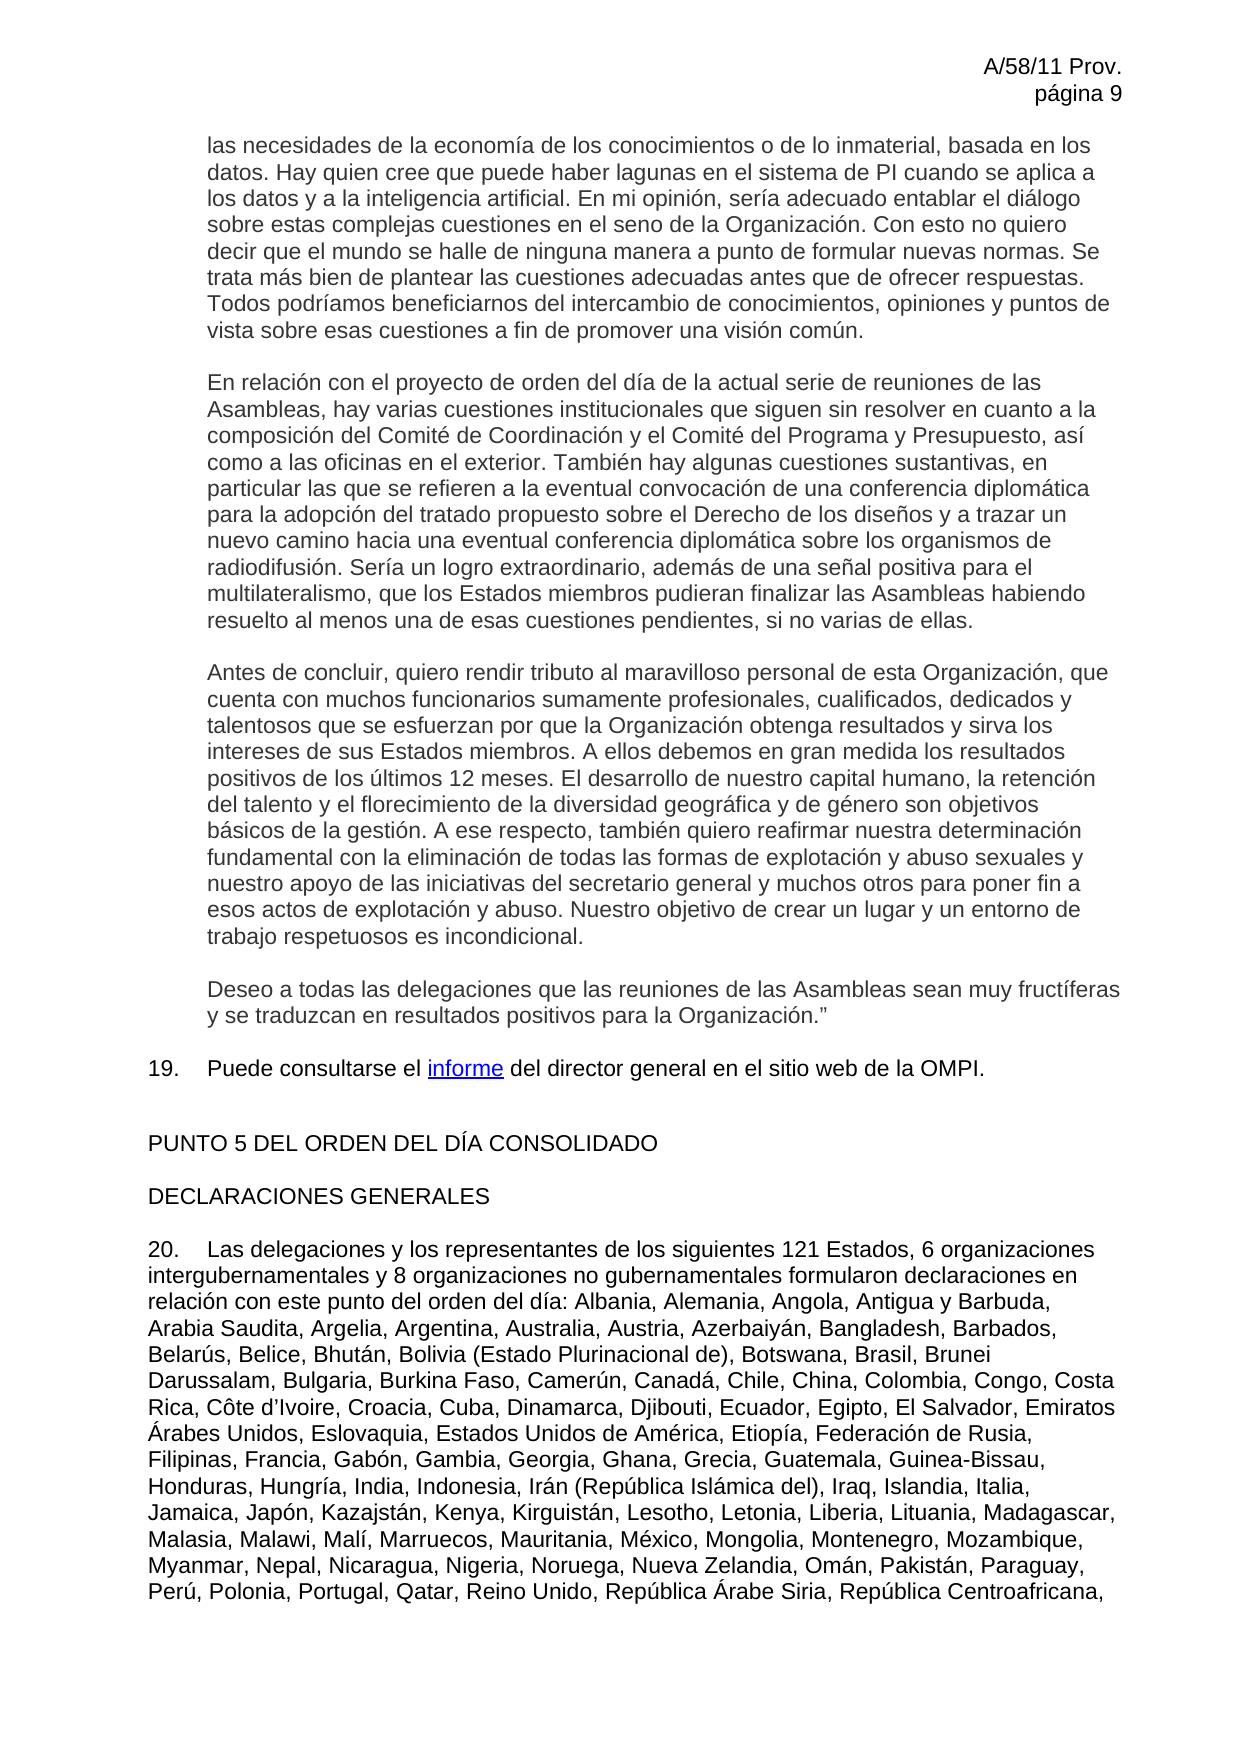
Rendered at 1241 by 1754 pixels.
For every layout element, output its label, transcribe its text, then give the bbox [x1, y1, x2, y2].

text En relación con el proyecto de orden del día de la actual serie de reuniones de las Asambleas, hay varias cuestiones institucionales que siguen sin resolver en cuanto a la composición del Comité de Coordinación y el Comité del Programa y Presupuesto, así como a las oficinas en el exterior. También hay algunas cuestiones sustantivas, en particular las que se refieren a la eventual convocación de una conferencia diplomática para la adopción del tratado propuesto sobre el Derecho de los diseños y a trazar un nuevo camino hacia una eventual conferencia diplomática sobre los organismos de radiodifusión. Sería un logro extraordinario, además de una señal positiva para el multilateralismo, que los Estados miembros pudieran finalizar las Asambleas habiendo resuelto al menos una de esas cuestiones pendientes, si no varias de ellas. [207, 369, 1122, 633]
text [207, 132, 1122, 343]
text Antes de concluir, quiero rendir tributo al maravilloso personal de esta Organización, que cuenta con muchos funcionarios sumamente profesionales, cualificados, dedicados y talentosos que se esfuerzan por que la Organización obtenga resultados y sirva los intereses de sus Estados miembros. A ellos debemos en gran medida los resultados positivos de los últimos 12 meses. El desarrollo de nuestro capital humano, la retención del talento y el florecimiento de la diversidad geográfica y de género son objetivos básicos de la gestión. A ese respecto, también quiero reafirmar nuestra determinación fundamental con la eliminación de todas las formas de explotación y abuso sexuales y nuestro apoyo de las iniciativas del secretario general y muchos otros para poner fin a esos actos de explotación y abuso. Nuestro objetivo de crear un lugar y un entorno de trabajo respetuosos es incondicional. [207, 659, 1122, 949]
text DECLARACIONES GENERALES [148, 1183, 1122, 1209]
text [148, 1236, 1122, 1604]
text Puede consultarse el informe del director general en el sitio web de la OMPI. [148, 1054, 1122, 1081]
text PUNTO 5 DEL ORDEN DEL DÍA CONSOLIDADO [148, 1130, 1122, 1157]
text Deseo a todas las delegaciones que las reuniones de las Asambleas sean muy fructíferas y se traduzcan en resultados positivos para la Organización.” [207, 976, 1122, 1028]
